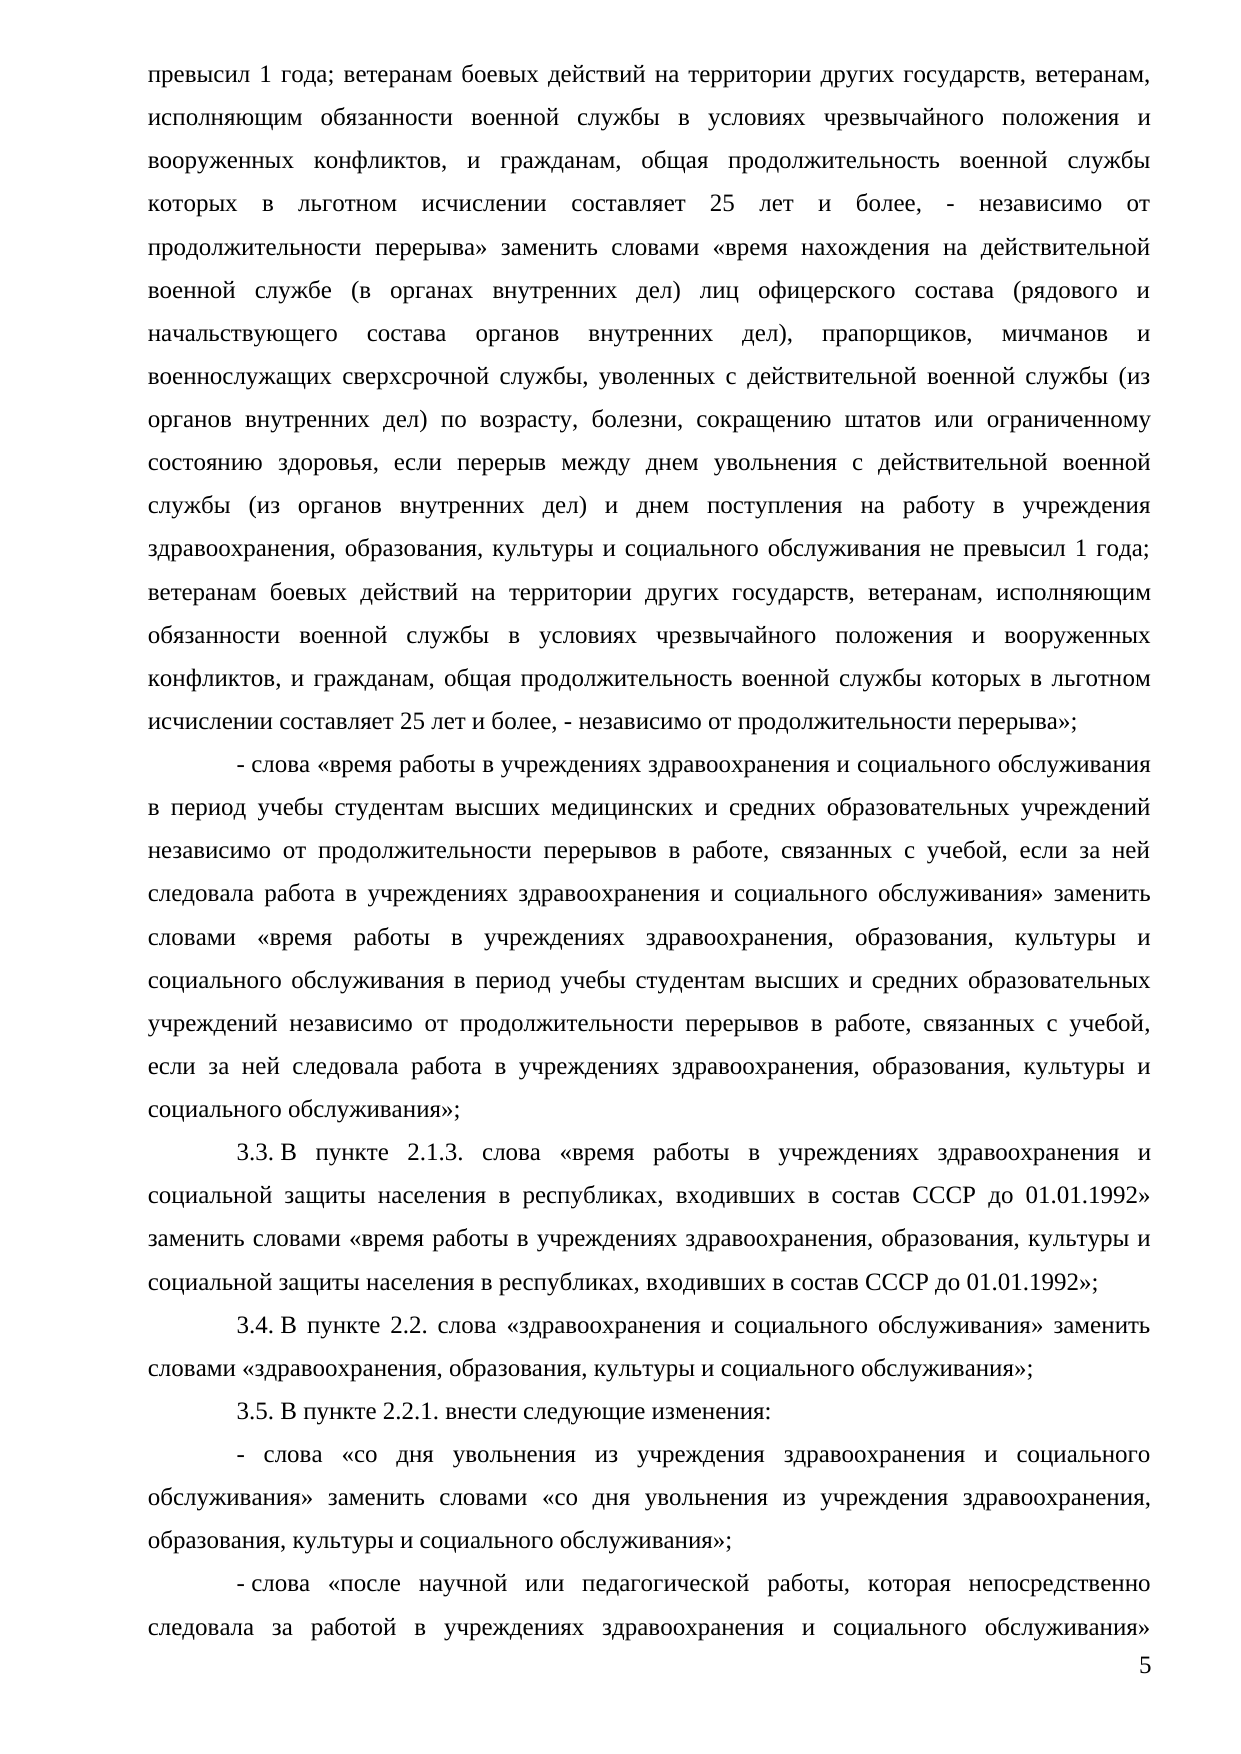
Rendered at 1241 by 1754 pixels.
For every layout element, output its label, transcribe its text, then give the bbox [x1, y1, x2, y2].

text 3.5. В пункте 2.2.1. внести следующие изменения: [148, 1396, 1152, 1425]
text - слова «со дня увольнения из учреждения здравоохранения и социального обслуживания» заменить словами «со дня увольнения из учреждения здравоохранения, образования, культуры и социального обслуживания»; [148, 1439, 1152, 1554]
text 3.3. В пункте 2.1.3. слова «время работы в учреждениях здравоохранения и социальной защиты населения в республиках, входивших в состав СССР до 01.01.1992» заменить словами «время работы в учреждениях здравоохранения, образования, культуры и социальной защиты населения в республиках, входивших в состав СССР до 01.01.1992»; [148, 1137, 1152, 1295]
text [148, 59, 1152, 735]
text - слова «время работы в учреждениях здравоохранения и социального обслуживания в период учебы студентам высших медицинских и средних образовательных учреждений независимо от продолжительности перерывов в работе, связанных с учебой, если за ней следовала работа в учреждениях здравоохранения и социального обслуживания» заменить словами «время работы в учреждениях здравоохранения, образования, культуры и социального обслуживания в период учебы студентам высших и средних образовательных учреждений независимо от продолжительности перерывов в работе, связанных с учебой, если за ней следовала работа в учреждениях здравоохранения, образования, культуры и социального обслуживания»; [148, 749, 1152, 1123]
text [148, 1568, 1152, 1640]
text 3.4. В пункте 2.2. слова «здравоохранения и социального обслуживания» заменить словами «здравоохранения, образования, культуры и социального обслуживания»; [148, 1310, 1152, 1382]
